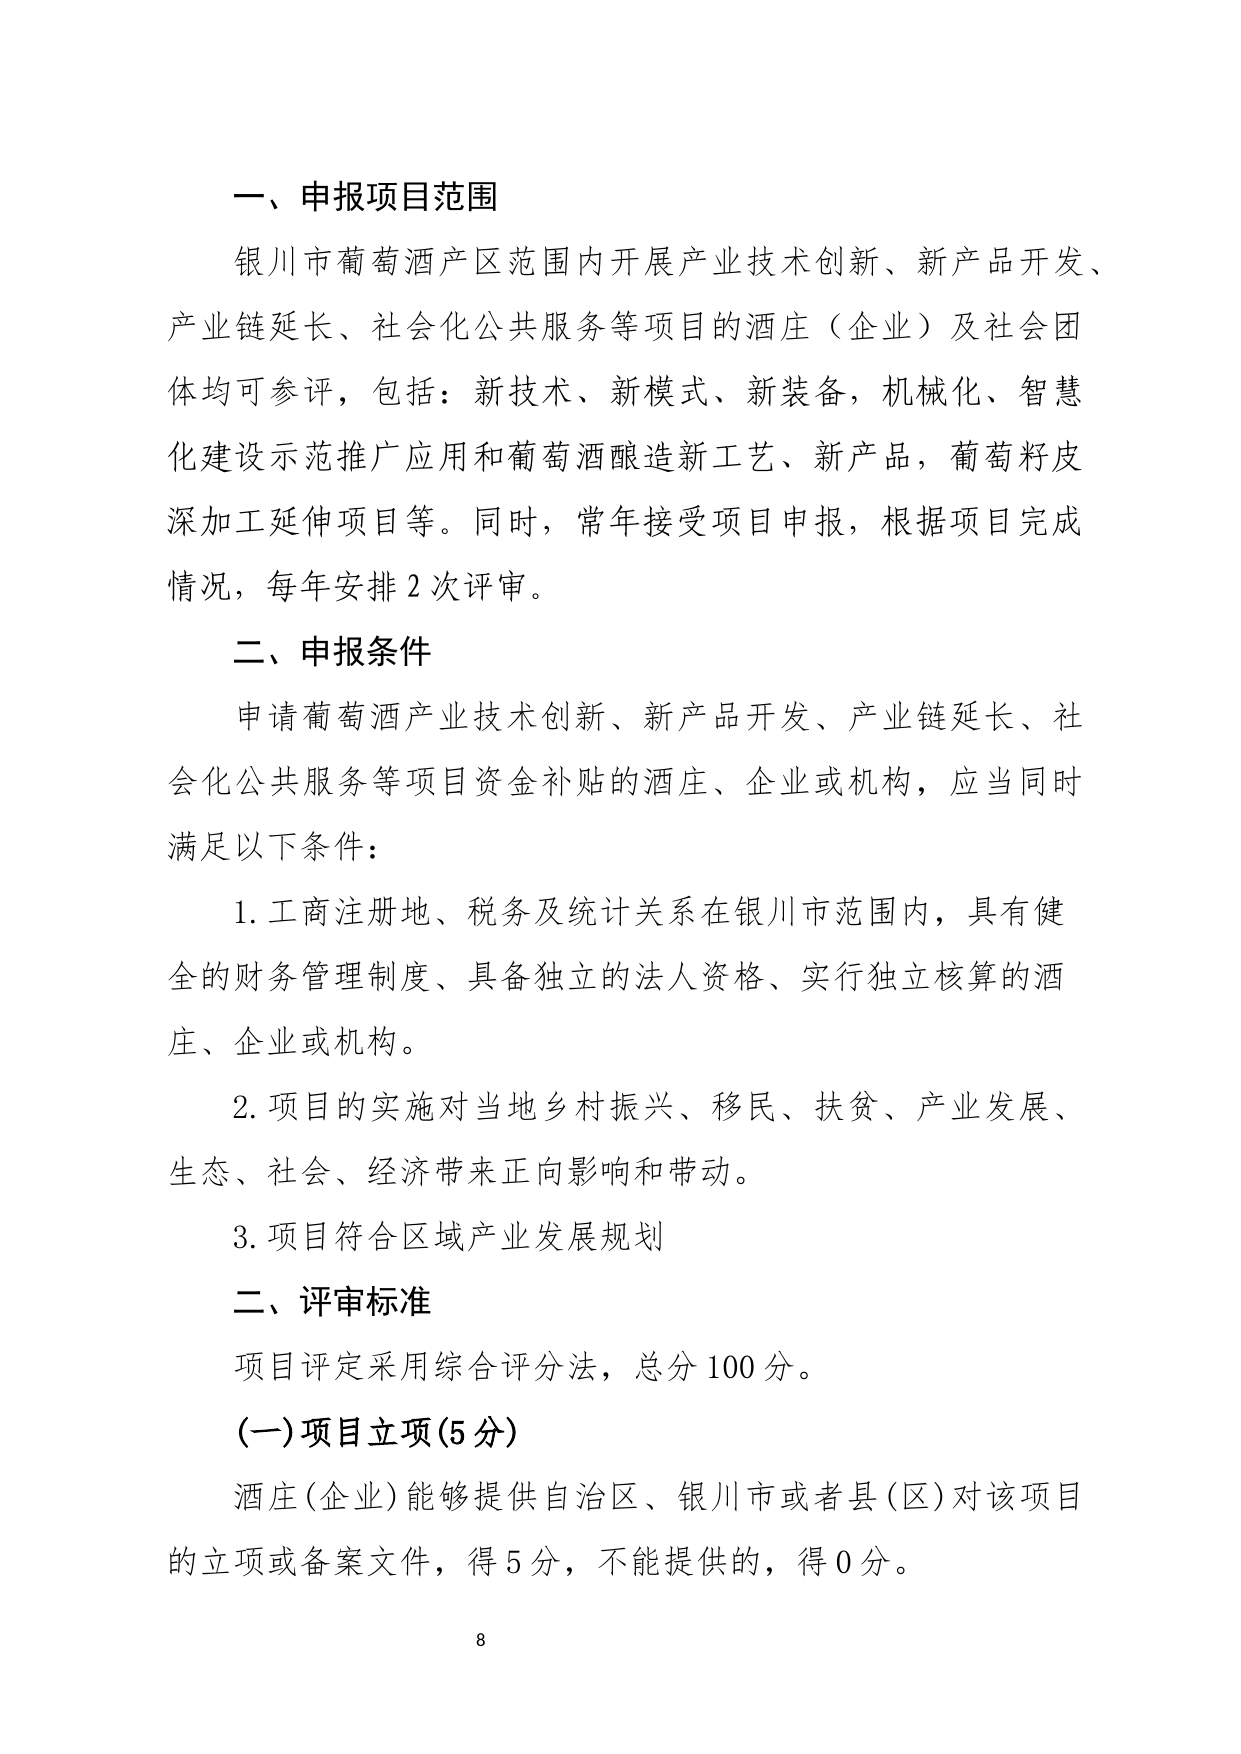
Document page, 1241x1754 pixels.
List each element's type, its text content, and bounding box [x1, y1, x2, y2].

list 3.项目符合区域产业发展规划 [165, 1202, 1087, 1267]
text 银川市葡萄酒产区范围内开展产业技术创新、新产品开发、产业链延长、社会化公共服务等项目的酒庄（企业）及社会团体均可参评，包括：新技术、新模式、新装备，机械化、智慧化建设示范推广应用和葡萄酒酿造新工艺、新产品，葡萄籽皮深加工延伸项目等。同时，常年接受项目申报，根据项目完成情况，每年安排2次评审。 [165, 227, 1087, 617]
text (一)项目立项(5分) [165, 1397, 1087, 1462]
list 1.工商注册地、税务及统计关系在银川市范围内，具有健全的财务管理制度、具备独立的法人资格、实行独立核算的酒庄、企业或机构。 [165, 877, 1087, 1072]
text 一、申报项目范围 [165, 162, 1087, 227]
text 项目评定采用综合评分法，总分100分。 [165, 1332, 1087, 1397]
list 申请葡萄酒产业技术创新、新产品开发、产业链延长、社会化公共服务等项目资金补贴的酒庄、企业或机构，应当同时满足以下条件： [165, 682, 1087, 877]
text 酒庄(企业)能够提供自治区、银川市或者县(区)对该项目的立项或备案文件，得5分，不能提供的，得0分。 [165, 1462, 1087, 1592]
list 申报条件 [165, 617, 1087, 682]
list 二、评审标准 [165, 1267, 1087, 1332]
list 2.项目的实施对当地乡村振兴、移民、扶贫、产业发展、生态、社会、经济带来正向影响和带动。 [165, 1072, 1087, 1202]
